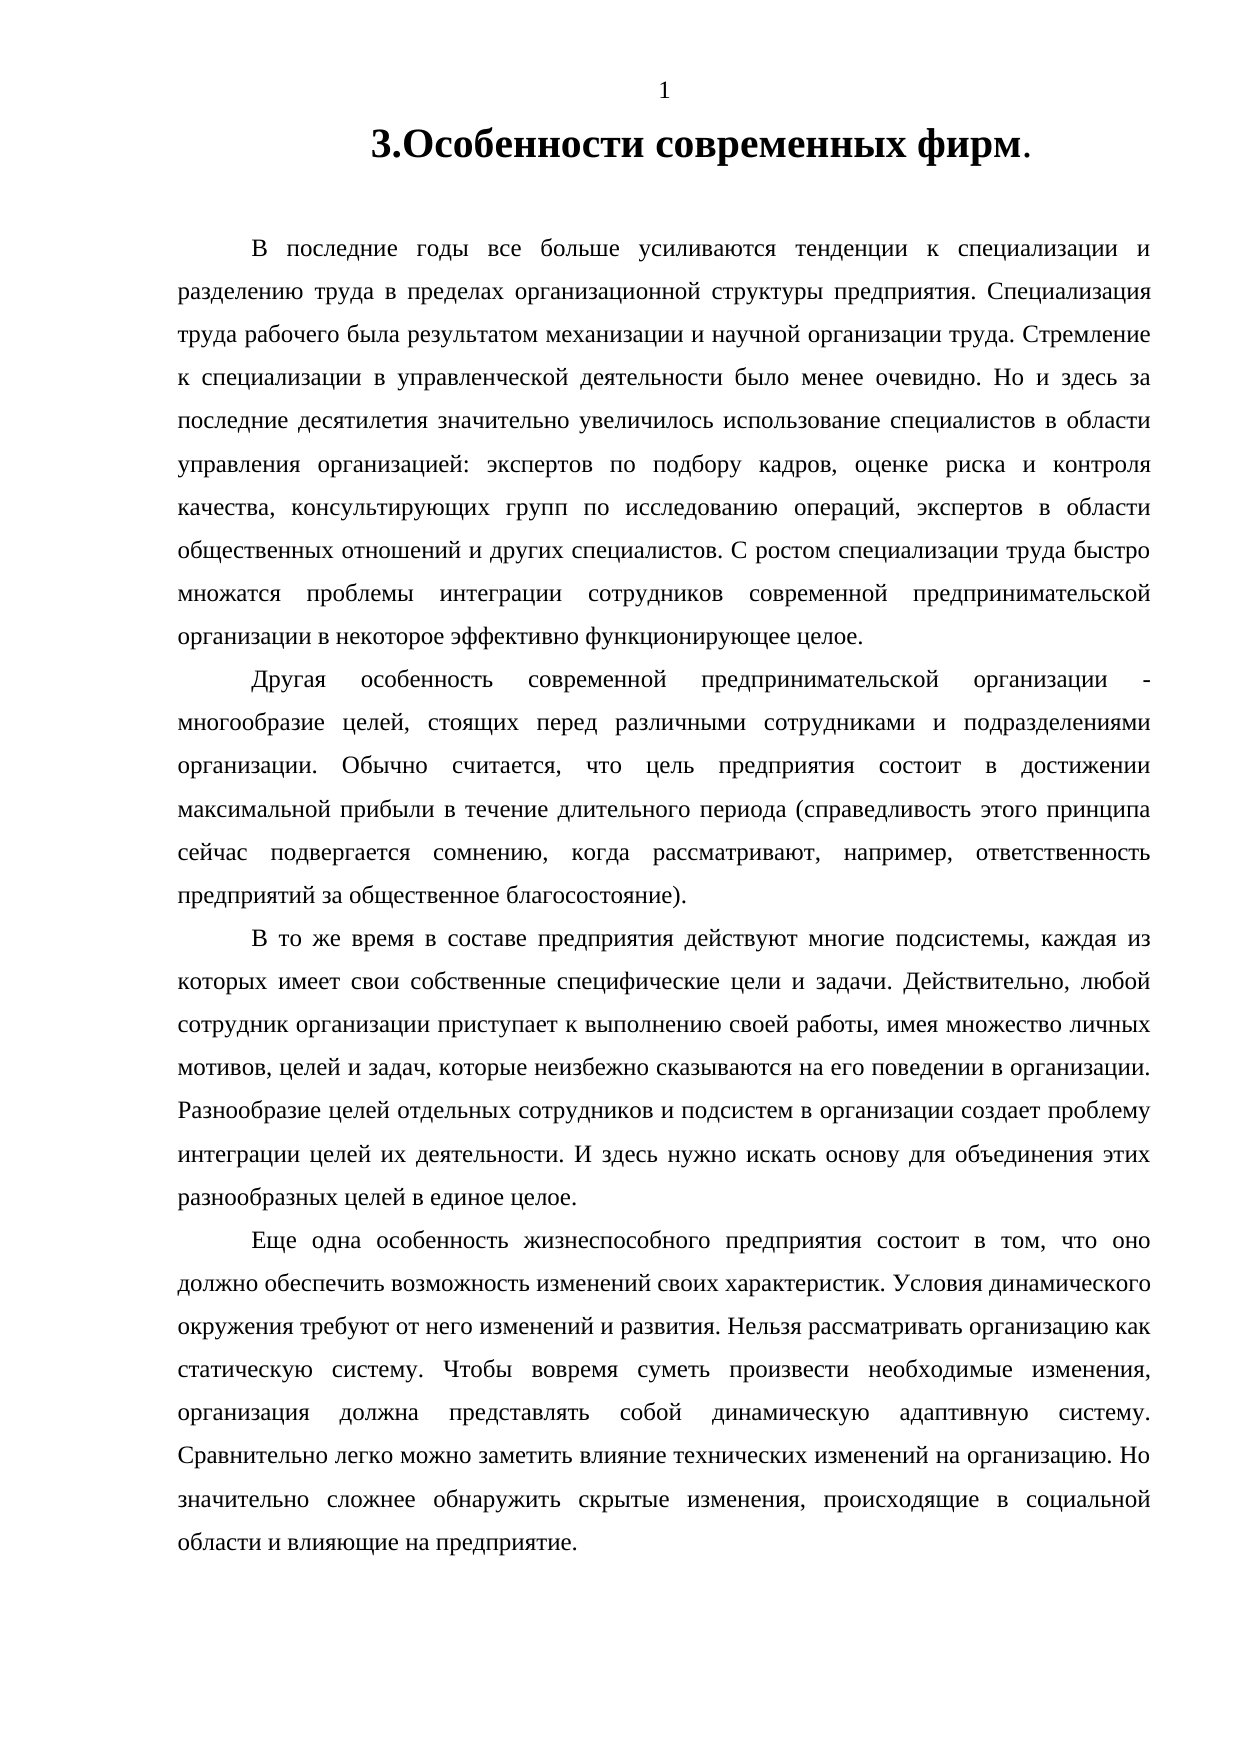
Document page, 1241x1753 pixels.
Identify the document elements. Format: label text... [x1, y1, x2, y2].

text Еще одна особенность жизнеспособного предприятия состоит в том, что оно должно обеспечить возможность изменений своих характеристик. Условия динамического окружения требуют от него изменений и развития. Нельзя рассматривать организацию как статическую систему. Чтобы вовремя суметь произвести необходимые изменения, организация должна представлять собой динамическую адаптивную систему. Сравнительно легко можно заметить влияние технических изменений на организацию. Но значительно сложнее обнаружить скрытые изменения, происходящие в социальной области и влияющие на предприятие. [177, 1225, 1152, 1556]
text В последние годы все больше усиливаются тенденции к специализации и разделению труда в пределах организационной структуры предприятия. Специализация труда рабочего была результатом механизации и научной организации труда. Стремление к специализации в управленческой деятельности было менее очевидно. Но и здесь за последние десятилетия значительно увеличилось использование специалистов в области управления организацией: экспертов по подбору кадров, оценке риска и контроля качества, консультирующих групп по исследованию операций, экспертов в области общественных отношений и других специалистов. С ростом специализации труда быстро множатся проблемы интеграции сотрудников современной предпринимательской организации в некоторое эффективно функционирующее целое. [177, 233, 1152, 650]
text 3.Особенности современных фирм. [177, 118, 1152, 166]
text В то же время в составе предприятия действуют многие подсистемы, каждая из которых имеет свои собственные специфические цели и задачи. Действительно, любой сотрудник организации приступает к выполнению своей работы, имея множество личных мотивов, целей и задач, которые неизбежно сказываются на его поведении в организации. Разнообразие целей отдельных сотрудников и подсистем в организации создает проблему интеграции целей их деятельности. И здесь нужно искать основу для объединения этих разнообразных целей в единое целое. [177, 923, 1152, 1211]
text Другая особенность современной предпринимательской организации - многообразие целей, стоящих перед различными сотрудниками и подразделениями организации. Обычно считается, что цель предприятия состоит в достижении максимальной прибыли в течение длительного периода (справедливость этого принципа сейчас подвергается сомнению, когда рассматривают, например, ответственность предприятий за общественное благосостояние). [177, 664, 1152, 909]
